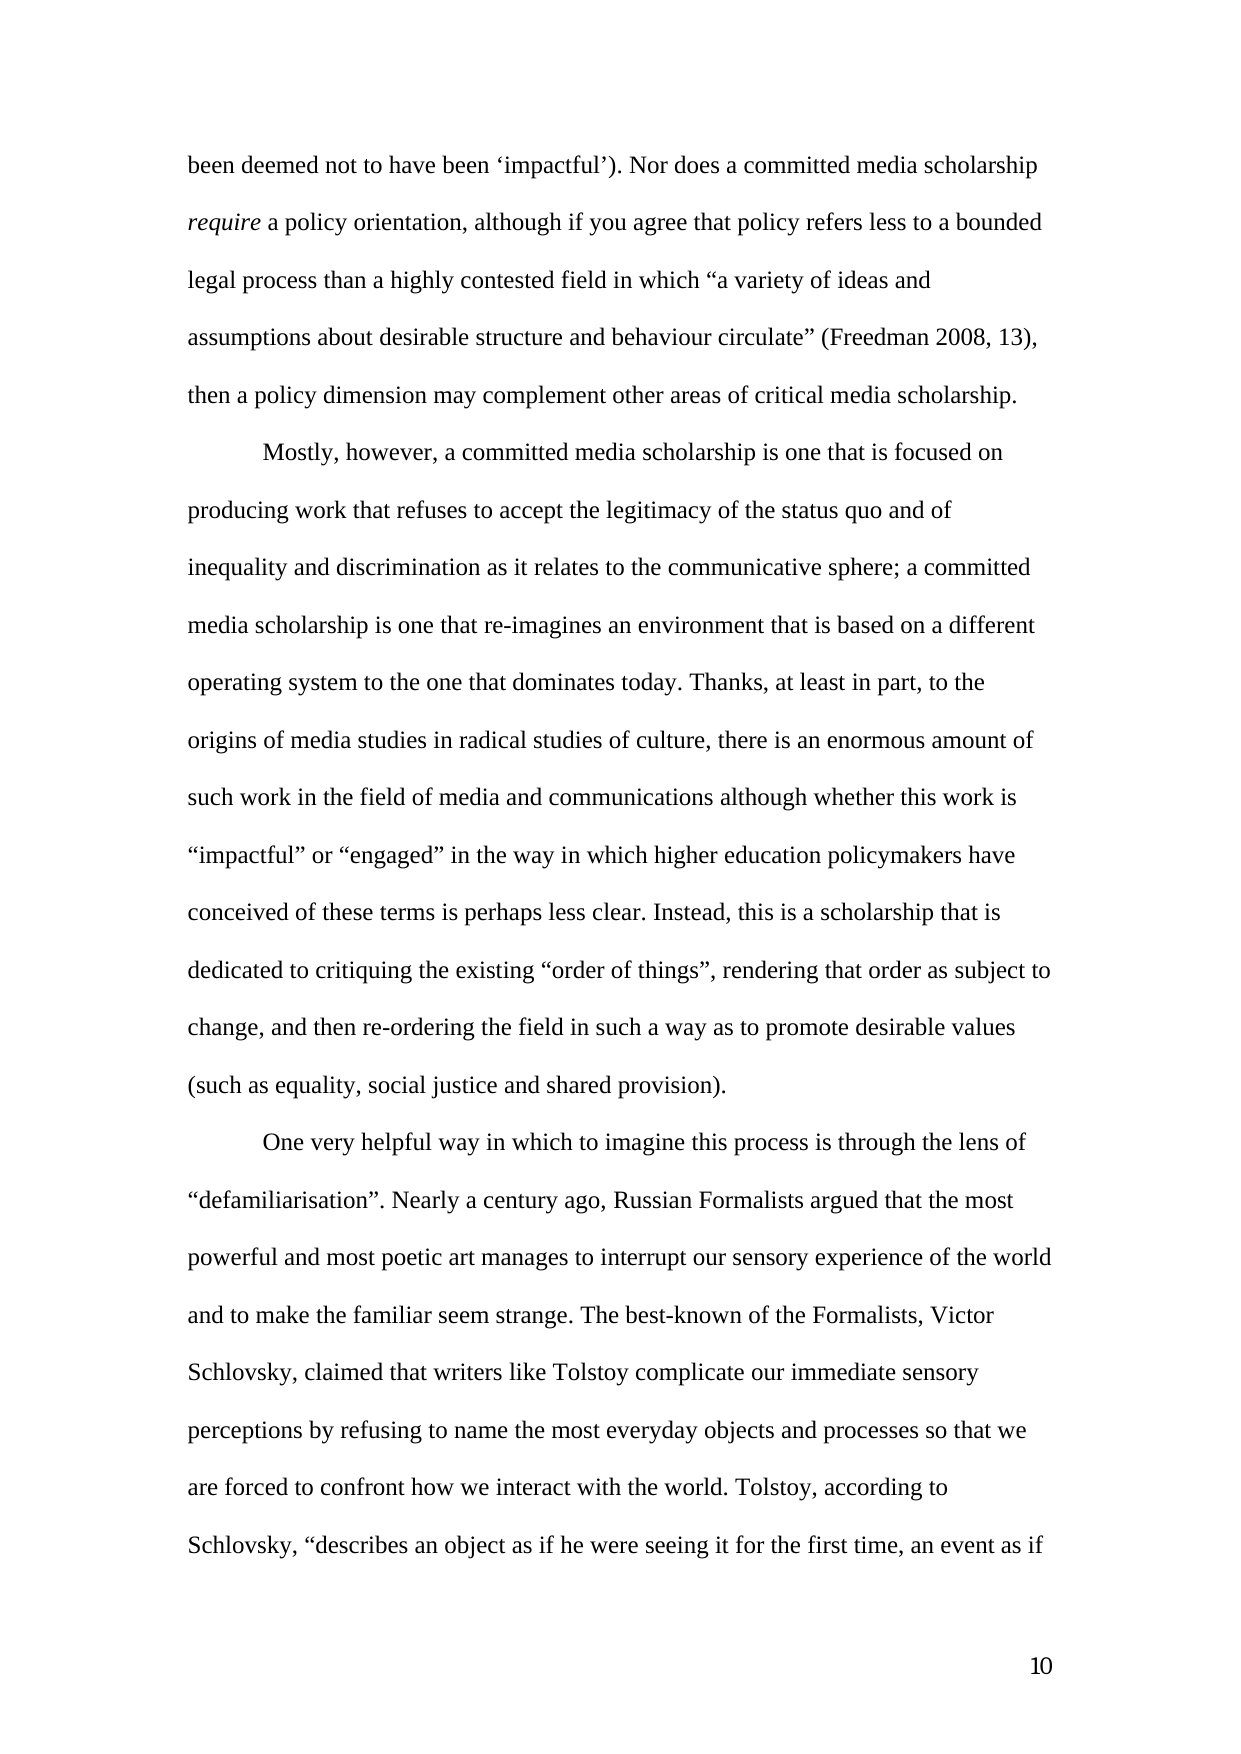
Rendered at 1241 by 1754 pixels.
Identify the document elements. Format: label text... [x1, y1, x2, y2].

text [187, 1127, 1053, 1559]
text Mostly, however, a committed media scholarship is one that is focused on producing work that refuses to accept the legitimacy of the status quo and of inequality and discrimination as it relates to the communicative sphere; a committed media scholarship is one that re-imagines an environment that is based on a different operating system to the one that dominates today. Thanks, at least in part, to the origins of media studies in radical studies of culture, there is an enormous amount of such work in the field of media and communications although whether this work is “impactful” or “engaged” in the way in which higher education policymakers have conceived of these terms is perhaps less clear. Instead, this is a scholarship that is dedicated to critiquing the existing “order of things”, rendering that order as subject to change, and then re-ordering the field in such a way as to promote desirable values (such as equality, social justice and shared provision). [187, 437, 1053, 1099]
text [187, 150, 1053, 409]
